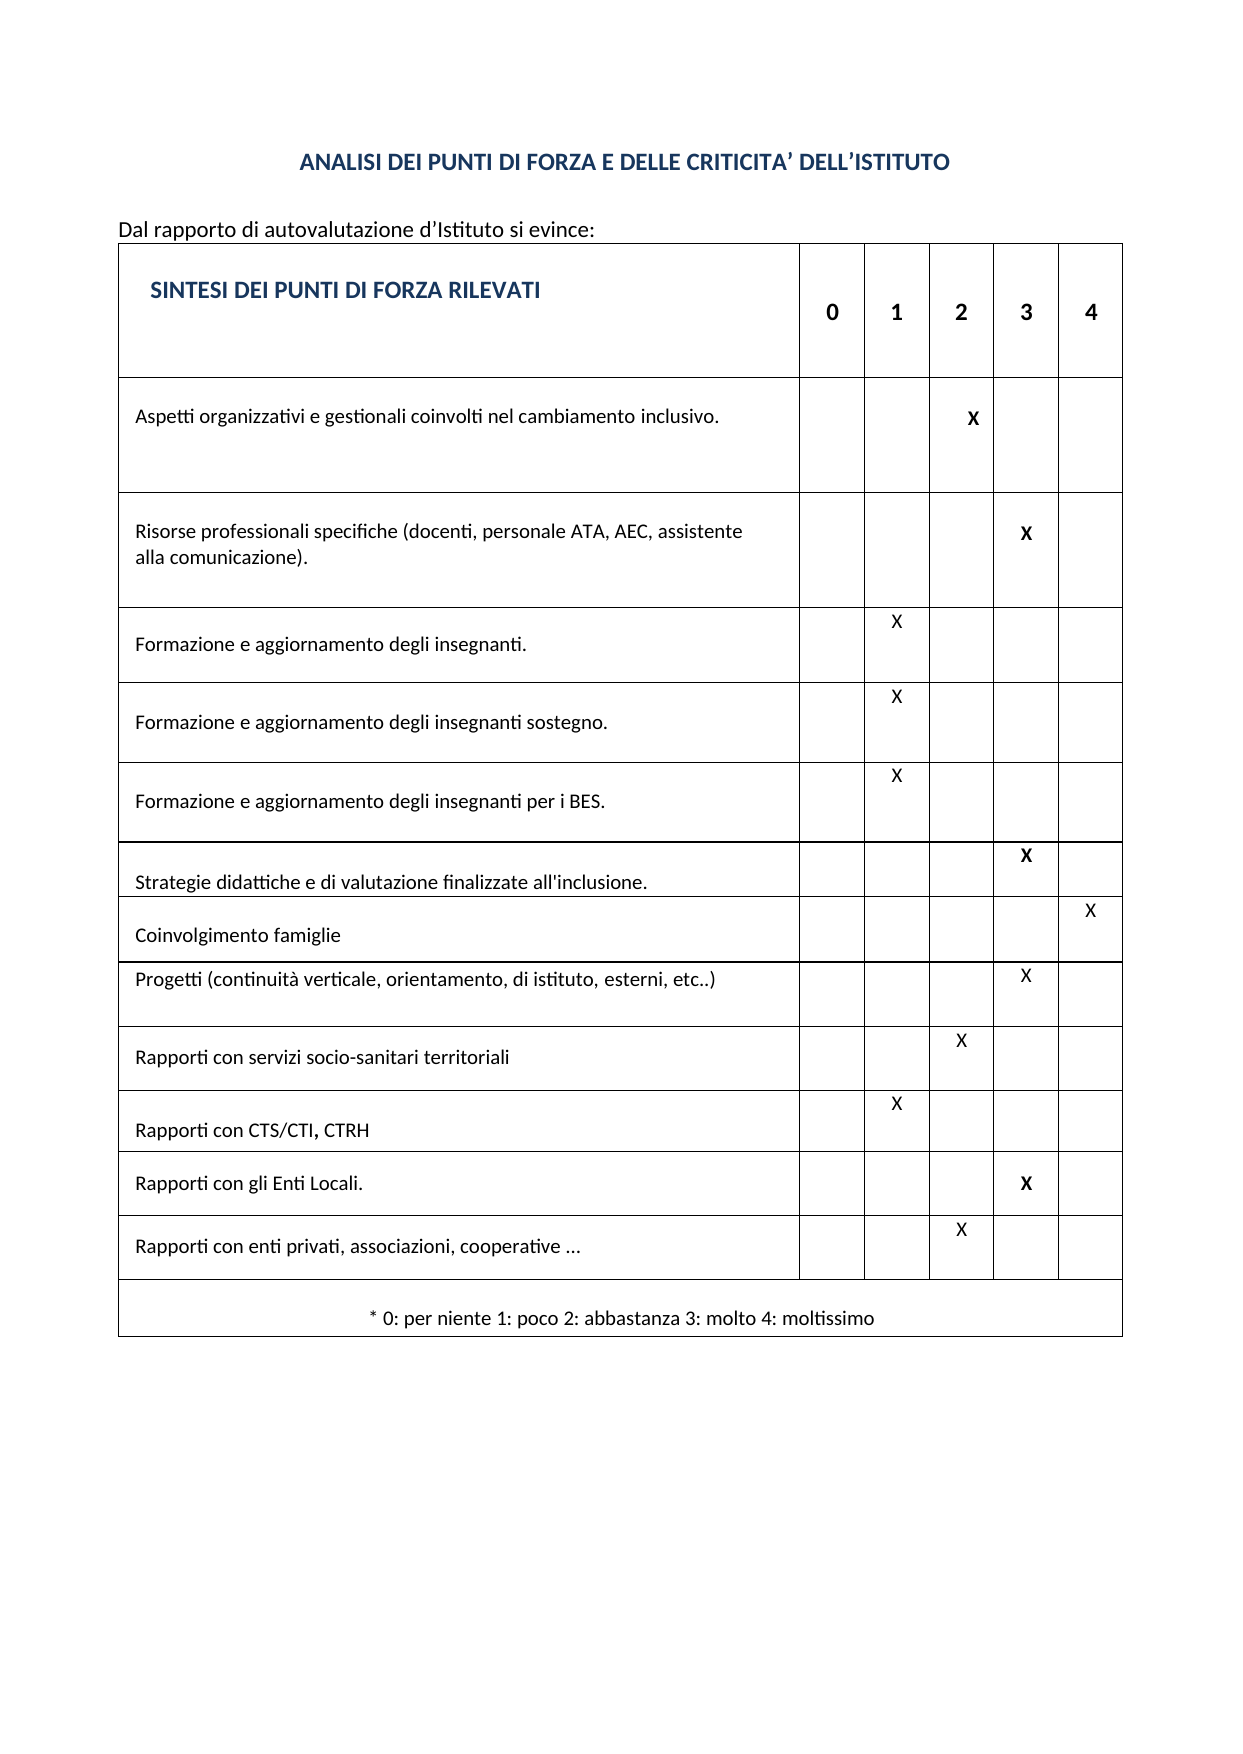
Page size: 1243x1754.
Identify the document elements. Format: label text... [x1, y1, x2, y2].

table_cell [930, 493, 993, 607]
table_cell [865, 493, 929, 607]
table_header 1 [865, 244, 929, 377]
table_cell [1059, 1091, 1122, 1151]
table_cell [1059, 683, 1122, 762]
table_cell X [865, 608, 929, 682]
table_cell Progetti (continuità verticale, orientamento, di istituto, esterni, etc..) [119, 963, 799, 1026]
table_cell [1059, 1216, 1122, 1278]
table_cell [865, 1216, 929, 1278]
table_cell X [930, 378, 993, 492]
table_cell [800, 963, 864, 1026]
table_cell [865, 1152, 929, 1215]
table_cell [994, 1027, 1058, 1089]
table_cell [1059, 843, 1122, 896]
table_cell [800, 1152, 864, 1215]
table_cell Rapporti con enti privati, associazioni, cooperative … [119, 1216, 799, 1278]
table_cell [994, 378, 1058, 492]
table_cell [930, 897, 993, 961]
table_cell [800, 378, 864, 492]
table_cell X [930, 1027, 993, 1089]
table_cell [865, 963, 929, 1026]
table_cell [800, 843, 864, 896]
table_cell Risorse professionali specifiche (docenti, personale ATA, AEC, assistente alla comunicazione). [119, 493, 799, 607]
table_cell [930, 1152, 993, 1215]
table_cell [994, 1091, 1058, 1151]
table_cell [1059, 378, 1122, 492]
table_cell Rapporti con CTS/CTI, CTRH [119, 1091, 799, 1151]
table_cell [800, 1091, 864, 1151]
table_cell [800, 1216, 864, 1278]
table_cell Formazione e aggiornamento degli insegnanti. [119, 608, 799, 682]
table_cell [800, 1027, 864, 1089]
text ANALISI DEI PUNTI DI FORZA E DELLE CRITICITA’ DELL’ISTITUTO [154, 146, 1095, 176]
table_cell Strategie didattiche e di valutazione finalizzate all'inclusione. [119, 843, 799, 896]
table_cell [865, 897, 929, 961]
table_cell Rapporti con servizi socio-sanitari territoriali [119, 1027, 799, 1089]
table_cell [994, 608, 1058, 682]
table_cell [800, 608, 864, 682]
table_cell X [1059, 897, 1122, 961]
table_cell [865, 1027, 929, 1089]
table_cell [994, 683, 1058, 762]
table_cell [800, 683, 864, 762]
table_cell X [994, 963, 1058, 1026]
table_cell [800, 897, 864, 961]
table_cell [1059, 608, 1122, 682]
table_header 4 [1059, 244, 1122, 377]
table_cell [930, 763, 993, 841]
table_cell X [865, 1091, 929, 1151]
table_cell X [994, 1152, 1058, 1215]
table_cell Formazione e aggiornamento degli insegnanti per i BES. [119, 763, 799, 841]
table_header 3 [994, 244, 1058, 377]
text Dal rapporto di autovalutazione d’Istituto si evince: [118, 215, 1149, 243]
table_cell Rapporti con gli Enti Locali. [119, 1152, 799, 1215]
table_cell Formazione e aggiornamento degli insegnanti sostegno. [119, 683, 799, 762]
table_cell X [994, 493, 1058, 607]
table_cell [865, 843, 929, 896]
table_cell [930, 963, 993, 1026]
table_cell [1059, 1027, 1122, 1089]
table_cell * 0: per niente 1: poco 2: abbastanza 3: molto 4: moltissimo [119, 1280, 1122, 1336]
table_cell [800, 763, 864, 841]
table_cell [1059, 763, 1122, 841]
table_cell [1059, 1152, 1122, 1215]
table_header 2 [930, 244, 993, 377]
table_cell [930, 608, 993, 682]
table_cell Aspetti organizzativi e gestionali coinvolti nel cambiamento inclusivo. [119, 378, 799, 492]
table_cell [994, 1216, 1058, 1278]
table_cell X [994, 843, 1058, 896]
table_cell [930, 843, 993, 896]
table_cell [865, 378, 929, 492]
table_header 0 [800, 244, 864, 377]
table_cell [994, 897, 1058, 961]
table_cell X [930, 1216, 993, 1278]
table_cell [1059, 493, 1122, 607]
table_cell Coinvolgimento famiglie [119, 897, 799, 961]
table_cell [930, 1091, 993, 1151]
table_cell X [865, 763, 929, 841]
table_cell [930, 683, 993, 762]
table_header SINTESI DEI PUNTI DI FORZA RILEVATI [119, 244, 799, 377]
table_cell [800, 493, 864, 607]
table_cell [994, 763, 1058, 841]
table_cell X [865, 683, 929, 762]
table_cell [1059, 963, 1122, 1026]
